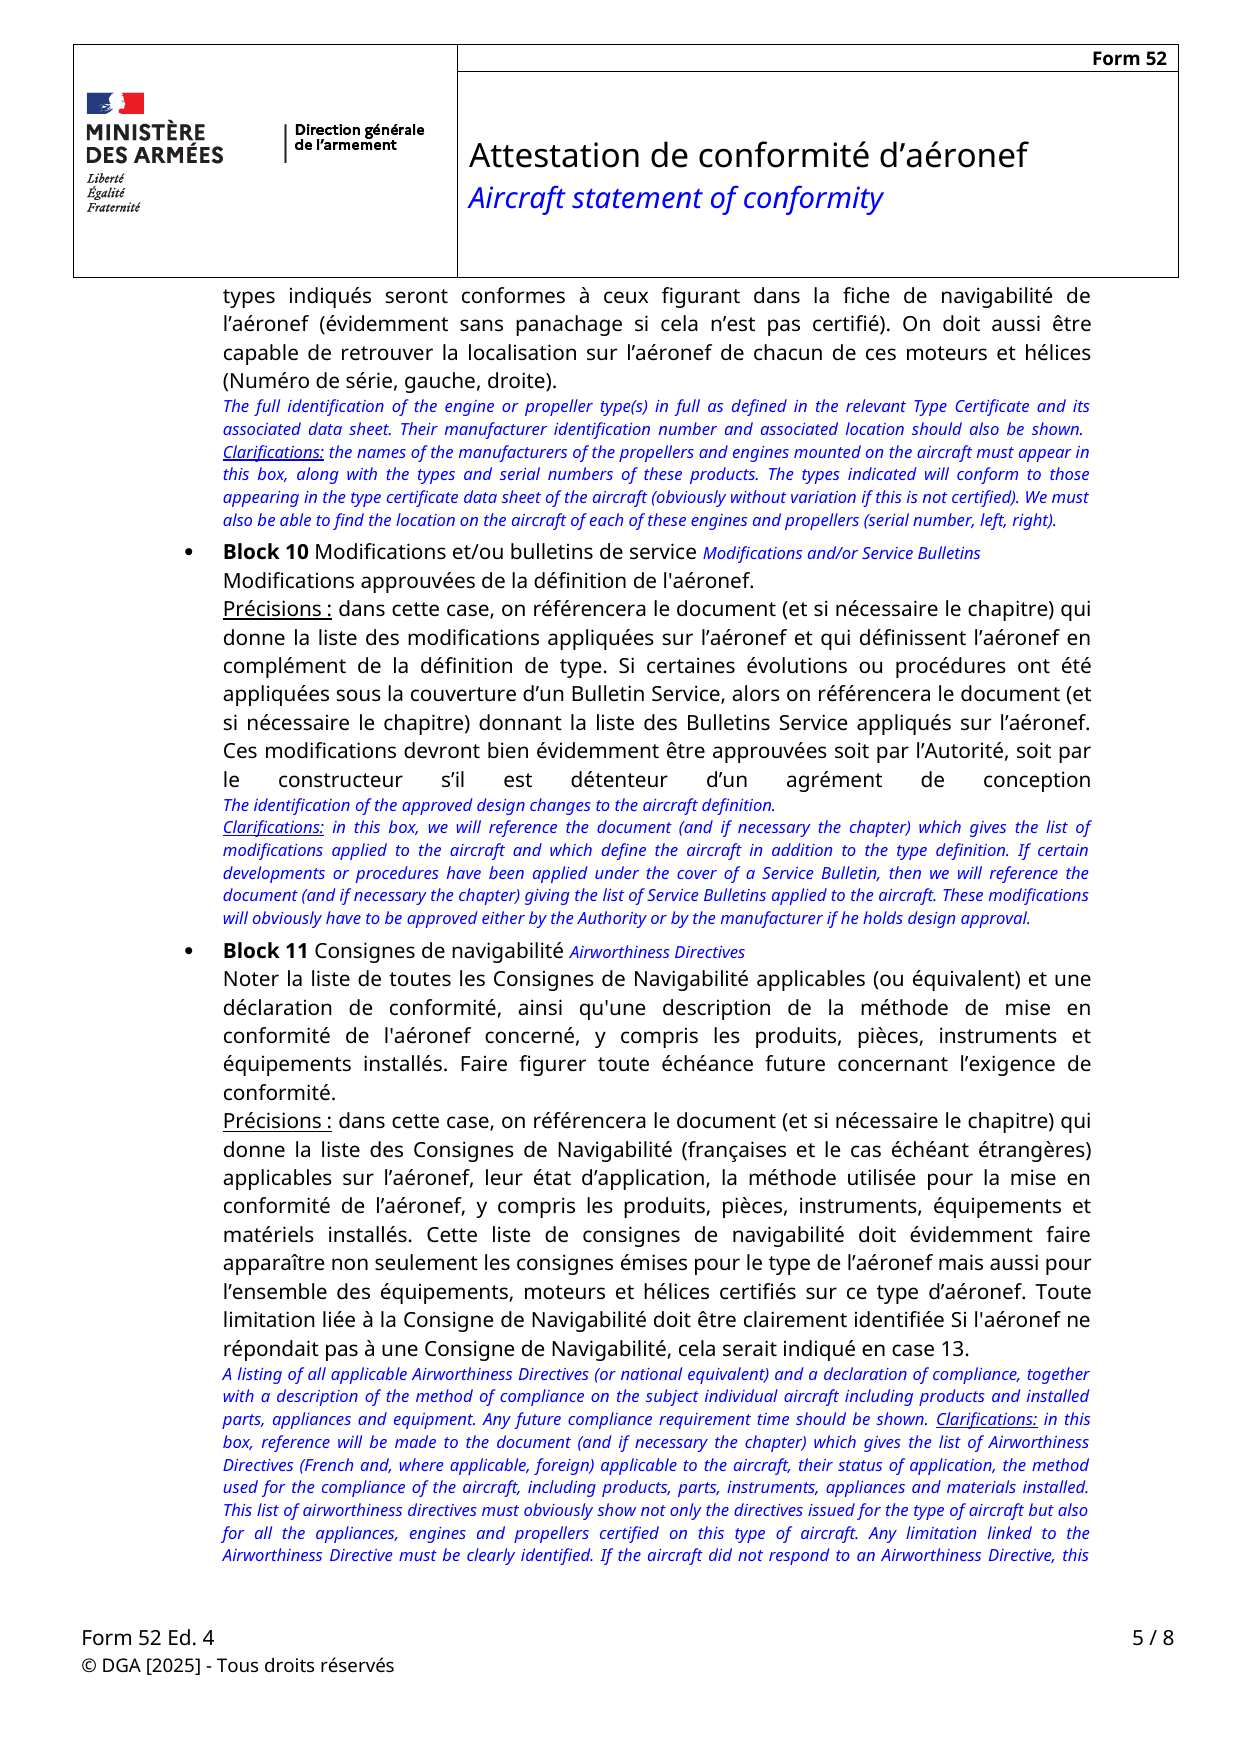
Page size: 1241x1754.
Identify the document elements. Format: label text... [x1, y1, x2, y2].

picture [86, 51, 445, 254]
list Block 10 Modifications et/ou bulletins de service Modifications and/or Service Bulletins Modifications approuvées de la définition de l'aéronef. Précisions : dans cette case, on référencera le document (et si nécessaire le chapitre) qui donne la liste des modifications appliquées sur l’aéronef et qui définissent l’aéronef en complément de la définition de type. Si certaines évolutions ou procédures ont été appliquées sous la couverture d’un Bulletin Service, alors on référencera le document (et si nécessaire le chapitre) donnant la liste des Bulletins Service appliqués sur l’aéronef. Ces modifications devront bien évidemment être approuvées soit par l’Autorité, soit par le constructeur s’il est détenteur d’un agrément de conception The identification of the approved design changes to the aircraft definition. Clarifications: in this box, we will reference the document (and if necessary the chapter) which gives the list of modifications applied to the aircraft and which define the aircraft in addition to the type definition. If certain developments or procedures have been applied under the cover of a Service Bulletin, then we will reference the document (and if necessary the chapter) giving the list of Service Bulletins applied to the aircraft. These modifications will obviously have to be approved either by the Authority or by the manufacturer if he holds design approval. [185, 537, 1093, 929]
